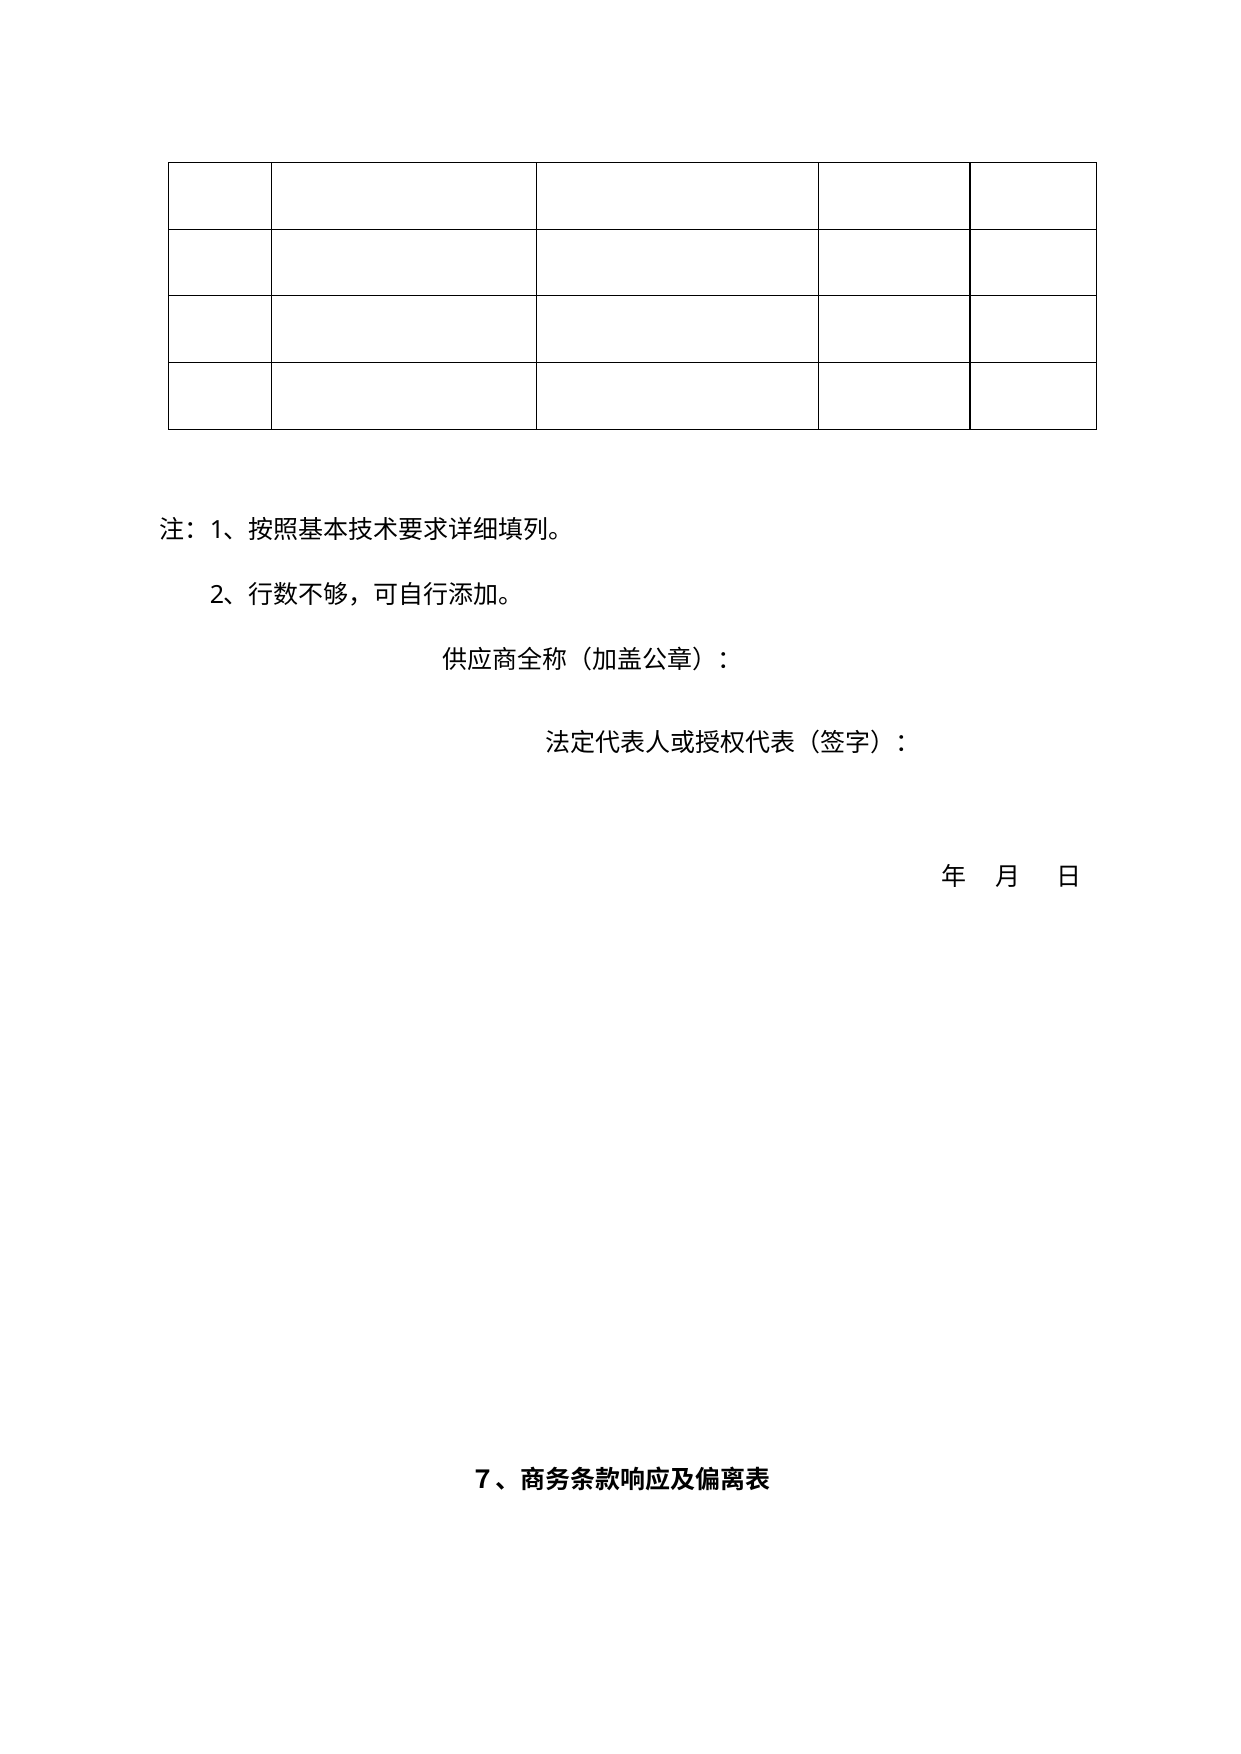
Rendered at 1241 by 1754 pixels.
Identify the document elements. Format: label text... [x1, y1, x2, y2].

table_cell [272, 230, 536, 295]
table_cell [971, 230, 1096, 295]
table_cell [819, 296, 969, 362]
table_cell [169, 296, 271, 362]
table_cell [169, 163, 271, 229]
text 年 月 日 [159, 842, 1081, 907]
table_cell [537, 230, 818, 295]
table_cell [169, 230, 271, 295]
table_cell [537, 296, 818, 362]
table_cell [272, 163, 536, 229]
table_cell [272, 363, 536, 429]
table_cell [971, 163, 1096, 229]
text ７、商务条款响应及偏离表 [159, 1445, 1081, 1510]
text 供应商全称（加盖公章）： [159, 625, 1081, 690]
table_cell [272, 296, 536, 362]
table_cell [537, 163, 818, 229]
text 注：1、按照基本技术要求详细填列。 [159, 495, 1081, 560]
text 2、行数不够，可自行添加。 [159, 560, 1081, 625]
table_cell [537, 363, 818, 429]
text 法定代表人或授权代表（签字）： [159, 708, 1081, 773]
table_cell [169, 363, 271, 429]
table_cell [971, 363, 1096, 429]
table_cell [819, 230, 969, 295]
table_cell [819, 363, 969, 429]
table_cell [819, 163, 969, 229]
table_cell [971, 296, 1096, 362]
